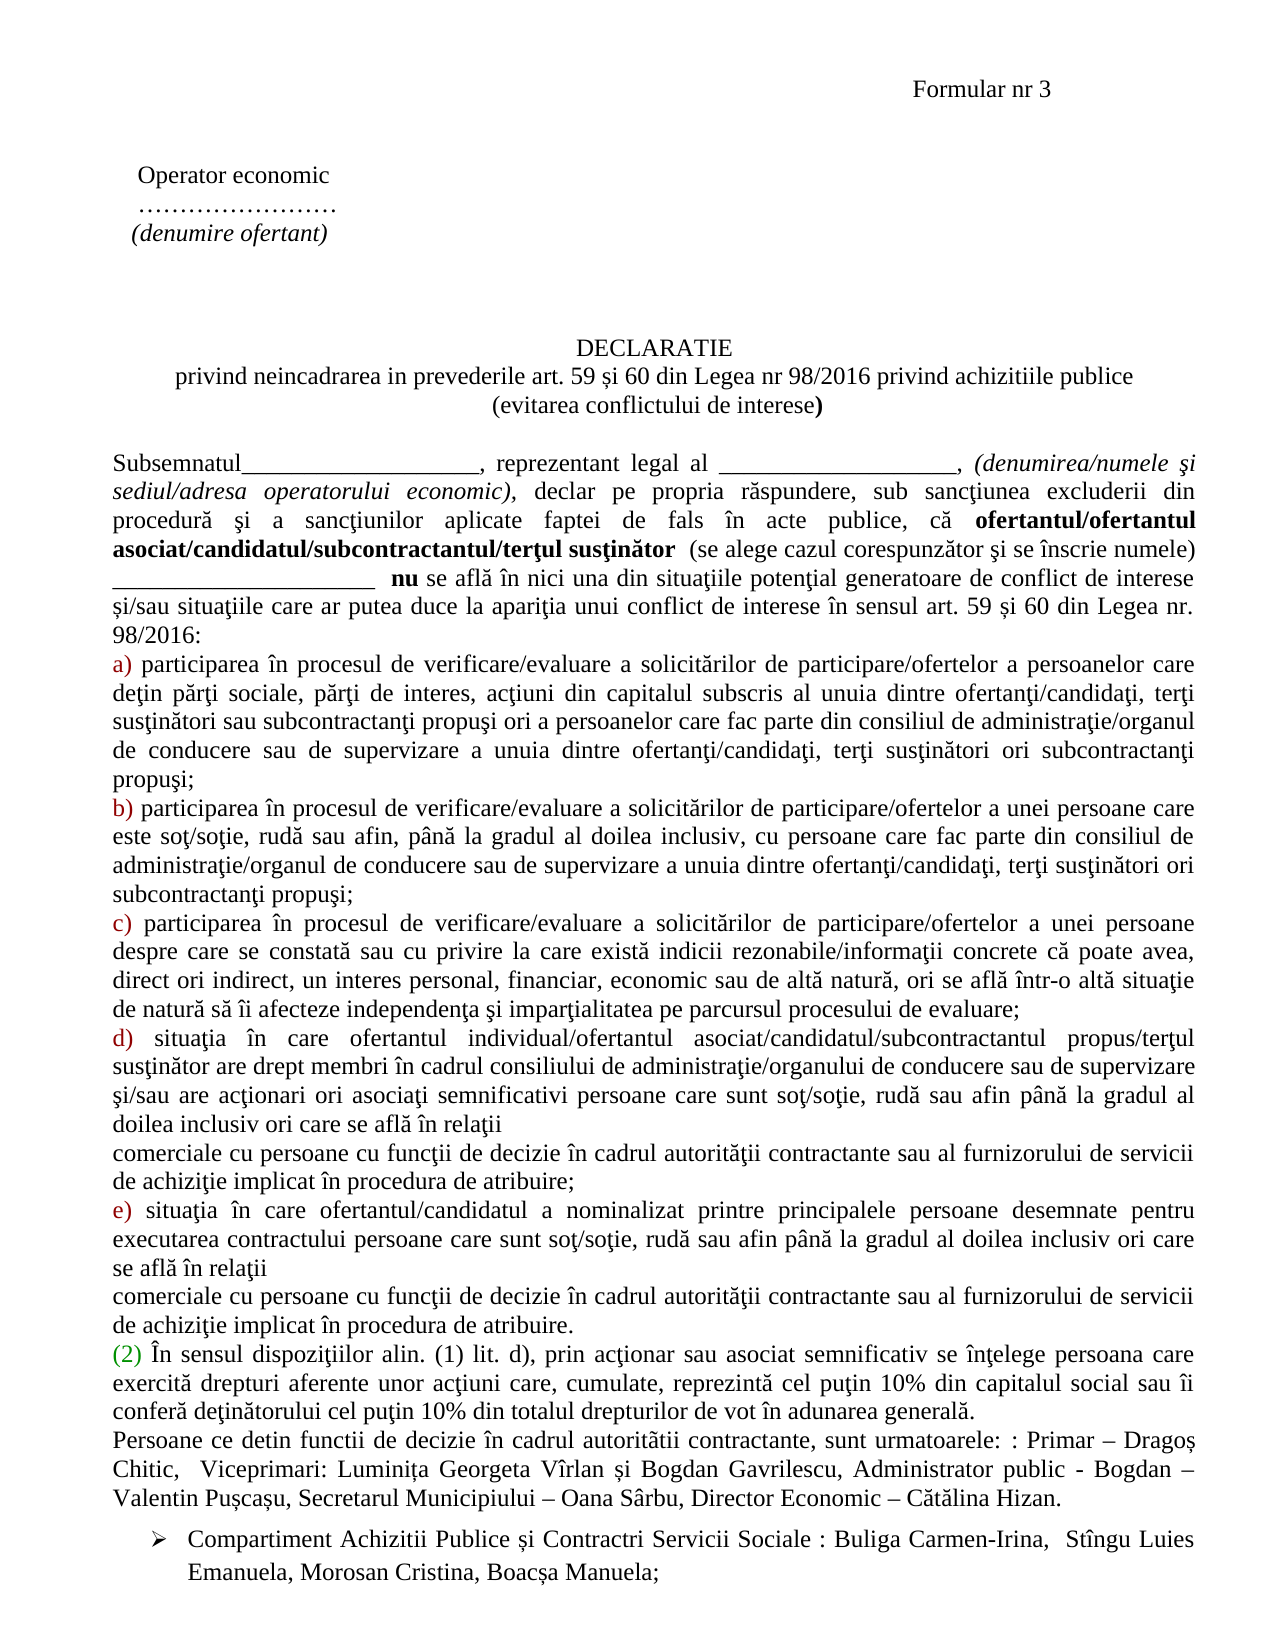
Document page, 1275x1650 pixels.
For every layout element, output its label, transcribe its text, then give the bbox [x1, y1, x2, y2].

text …………………… [112, 189, 1196, 218]
text b) participarea în procesul de verificare/evaluare a solicitărilor de participare/ofertelor a unei persoane care este soţ/soţie, rudă sau afin, până la gradul al doilea inclusiv, cu persoane care fac parte din consiliul de administraţie/organul de conducere sau de supervizare a unuia dintre ofertanţi/candidaţi, terţi susţinători ori subcontractanţi propuşi; [112, 793, 1196, 908]
text Persoane ce detin functii de decizie în cadrul autoritãtii contractante, sunt urmatoarele: : Primar – Dragoș Chitic, Viceprimari: Luminița Georgeta Vîrlan și Bogdan Gavrilescu, Administrator public - Bogdan –Valentin Pușcașu, Secretarul Municipiului – Oana Sârbu, Director Economic – Cătălina Hizan. [112, 1425, 1196, 1511]
text c) participarea în procesul de verificare/evaluare a solicitărilor de participare/ofertelor a unei persoane despre care se constată sau cu privire la care există indicii rezonabile/informaţii concrete că poate avea, direct ori indirect, un interes personal, financiar, economic sau de altă natură, ori se află într-o altă situaţie de natură să îi afecteze independenţa şi imparţialitatea pe parcursul procesului de evaluare; [112, 908, 1196, 1023]
text Operator economic [112, 160, 1196, 189]
text (denumire ofertant) [112, 218, 1196, 246]
text (evitarea conflictului de interese) [112, 390, 1196, 419]
text d) situaţia în care ofertantul individual/ofertantul asociat/candidatul/subcontractantul propus/terţul susţinător are drept membri în cadrul consiliului de administraţie/organului de conducere sau de supervizare şi/sau are acţionari ori asociaţi semnificativi persoane care sunt soţ/soţie, rudă sau afin până la gradul al doilea inclusiv ori care se află în relaţii [112, 1023, 1196, 1138]
text (2) În sensul dispoziţiilor alin. (1) lit. d), prin acţionar sau asociat semnificativ se înţelege persoana care exercită drepturi aferente unor acţiuni care, cumulate, reprezintă cel puţin 10% din capitalul social sau îi conferă deţinătorului cel puţin 10% din totalul drepturilor de vot în adunarea generală. [112, 1339, 1196, 1425]
text comerciale cu persoane cu funcţii de decizie în cadrul autorităţii contractante sau al furnizorului de servicii de achiziţie implicat în procedura de atribuire; [112, 1138, 1196, 1195]
text privind neincadrarea in prevederile art. 59 și 60 din Legea nr 98/2016 privind achizitiile publice [112, 361, 1196, 390]
text DECLARATIE [112, 333, 1196, 361]
list Compartiment Achizitii Publice și Contractri Servicii Sociale : Buliga Carmen-Irina, Stîngu Luies Emanuela, Morosan Cristina, Boacșa Manuela; [150, 1524, 1196, 1586]
text a) participarea în procesul de verificare/evaluare a solicitărilor de participare/ofertelor a persoanelor care deţin părţi sociale, părţi de interes, acţiuni din capitalul subscris al unuia dintre ofertanţi/candidaţi, terţi susţinători sau subcontractanţi propuşi ori a persoanelor care fac parte din consiliul de administraţie/organul de conducere sau de supervizare a unuia dintre ofertanţi/candidaţi, terţi susţinători ori subcontractanţi propuşi; [112, 649, 1196, 793]
text Formular nr 3 [112, 74, 1196, 103]
text e) situaţia în care ofertantul/candidatul a nominalizat printre principalele persoane desemnate pentru executarea contractului persoane care sunt soţ/soţie, rudă sau afin până la gradul al doilea inclusiv ori care se află în relaţii [112, 1195, 1196, 1281]
text Subsemnatul___________________, reprezentant legal al ___________________, (denumirea/numele şi sediul/adresa operatorului economic), declar pe propria răspundere, sub sancţiunea excluderii din procedură şi a sancţiunilor aplicate faptei de fals în acte publice, că ofertantul/ofertantul asociat/candidatul/subcontractantul/terţul susţinător (se alege cazul corespunzător şi se înscrie numele) _____________________ nu se află în nici una din situaţiile potenţial generatoare de conflict de interese și/sau situaţiile care ar putea duce la apariţia unui conflict de interese în sensul art. 59 și 60 din Legea nr. 98/2016: [112, 448, 1196, 649]
text comerciale cu persoane cu funcţii de decizie în cadrul autorităţii contractante sau al furnizorului de servicii de achiziţie implicat în procedura de atribuire. [112, 1281, 1196, 1339]
